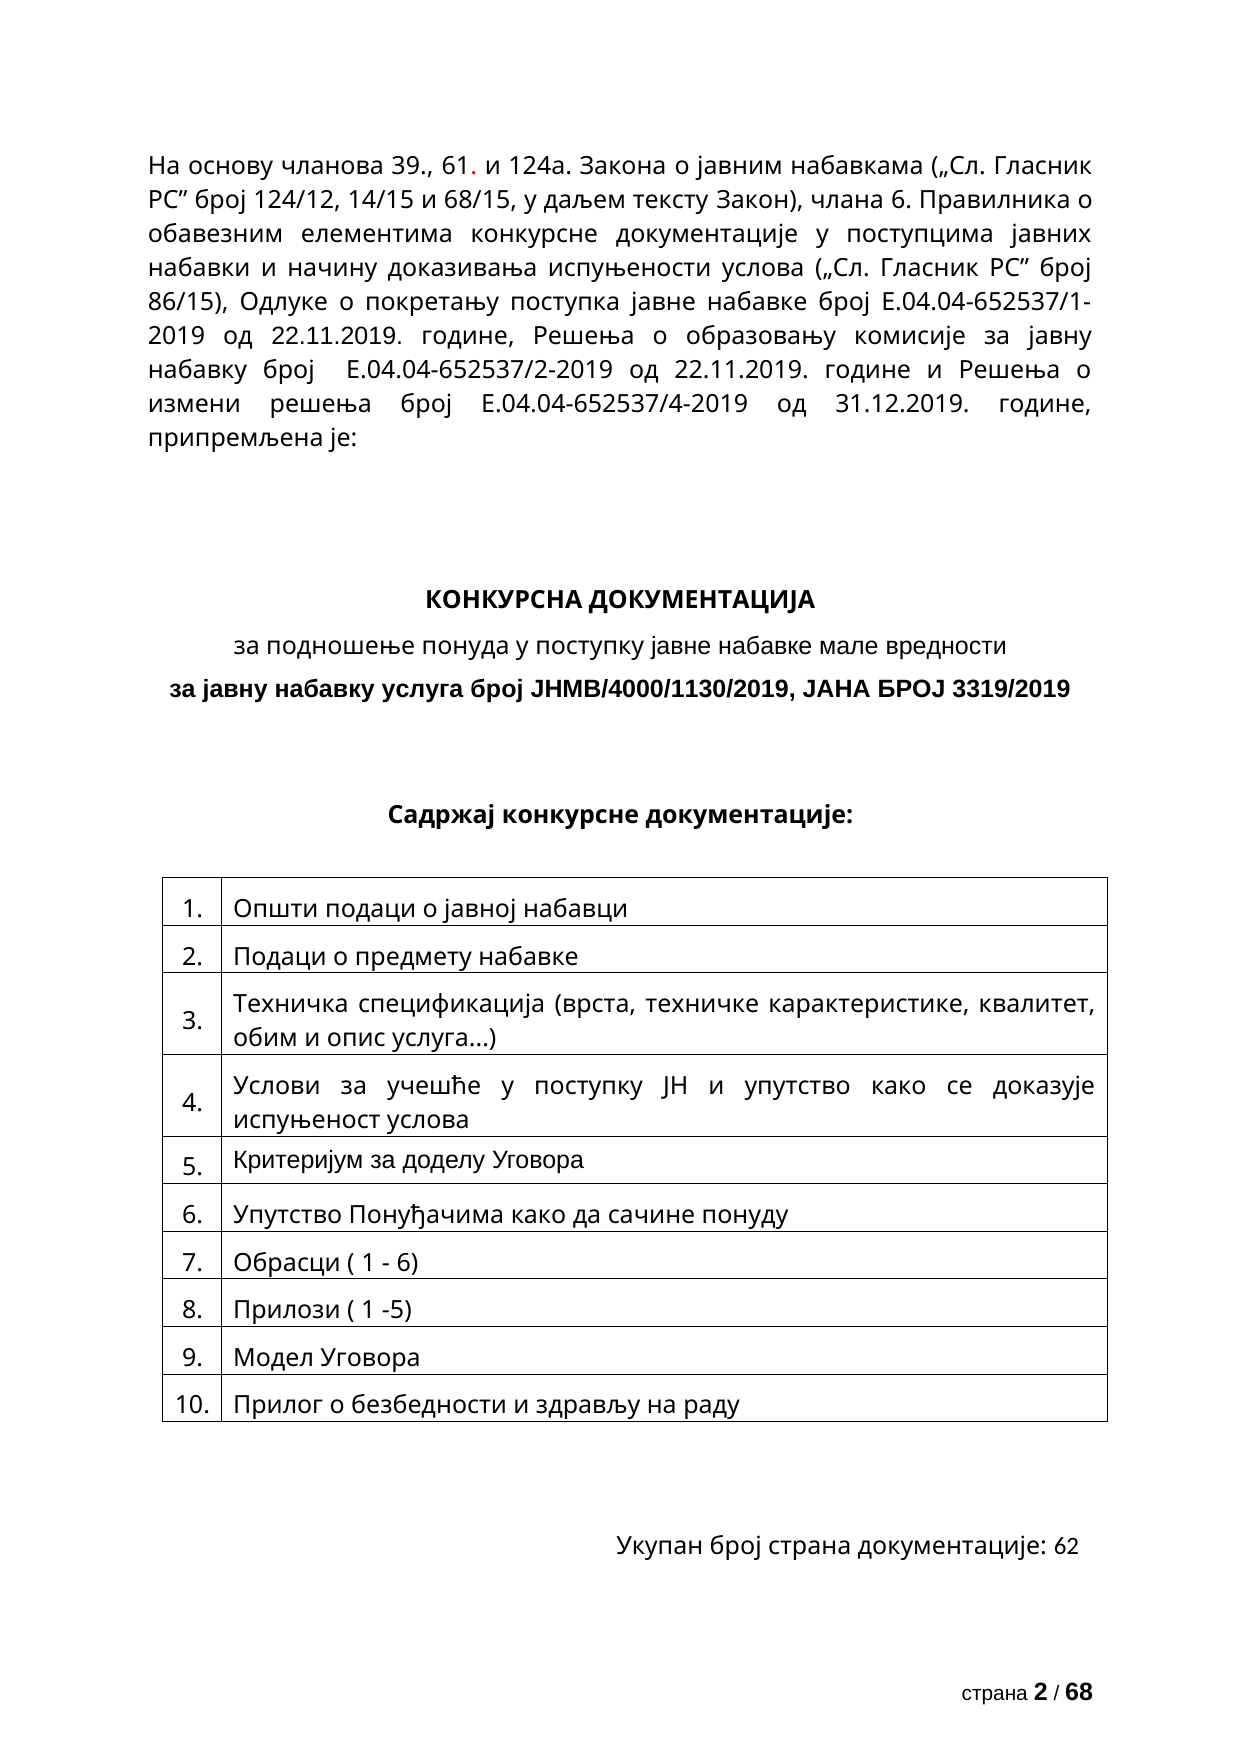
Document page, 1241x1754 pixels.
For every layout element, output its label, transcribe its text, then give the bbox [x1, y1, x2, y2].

table_cell 3. [163, 973, 221, 1054]
table_cell Критеријум за доделу Уговора [222, 1137, 1107, 1183]
text КОНКУРСНА ДОКУМЕНТАЦИЈА [148, 581, 1093, 615]
table_cell 7. [163, 1232, 221, 1278]
table_cell Техничка спецификација (врста, техничке карактеристике, квалитет, обим и опис услуга...) [222, 973, 1107, 1054]
table_header Општи подаци о јавној набавци [222, 878, 1107, 924]
table_cell Обрасци ( 1 - 6) [222, 1232, 1107, 1278]
text за јавну набавку услуга број ЈНМВ/4000/1130/2019, ЈАНА БРОЈ 3319/2019 [148, 674, 1093, 703]
text На основу чланова 39., 61. и 124а. Закона о јавним набавкама („Сл. Гласник РС” број 124/12, 14/15 и 68/15, у даљем тексту Закон), члана 6. Правилника о обавезним елементима конкурсне документације у поступцима јавних набавки и начину доказивања испуњености услова („Сл. Гласник РС” број 86/15), Одлуке о покретању поступка јавне набавке број Е.04.04-652537/1-2019 од 22.11.2019. године, Решења о образовању комисије за јавну набавку број Е.04.04-652537/2-2019 од 22.11.2019. године и Решења о измени решења број Е.04.04-652537/4-2019 од 31.12.2019. године, припремљена је: [148, 148, 1093, 454]
table_cell Упутство Понуђачима како да сачине понуду [222, 1184, 1107, 1231]
table_cell 5. [163, 1137, 221, 1183]
table_cell 9. [163, 1327, 221, 1373]
table_cell 4. [163, 1055, 221, 1136]
table_cell 6. [163, 1184, 221, 1231]
table_cell 10. [163, 1375, 221, 1421]
table_cell Модел Уговора [222, 1327, 1107, 1373]
table_cell Прилог о безбедности и здрављу на раду [222, 1375, 1107, 1421]
title Садржај конкурсне документације: [148, 796, 1093, 830]
table_cell Прилози ( 1 -5) [222, 1279, 1107, 1326]
table_cell Услови за учешће у поступку ЈН и упутство како се доказује испуњеност услова [222, 1055, 1107, 1136]
table_cell Подаци о предмету набавке [222, 926, 1107, 972]
table_header 1. [163, 878, 221, 924]
table_cell 2. [163, 926, 221, 972]
text за подношење понуда у поступку јавне набавке мале вредности [148, 628, 1093, 662]
table_cell 8. [163, 1279, 221, 1326]
text Укупан број страна документације: 62 [148, 1528, 1093, 1562]
